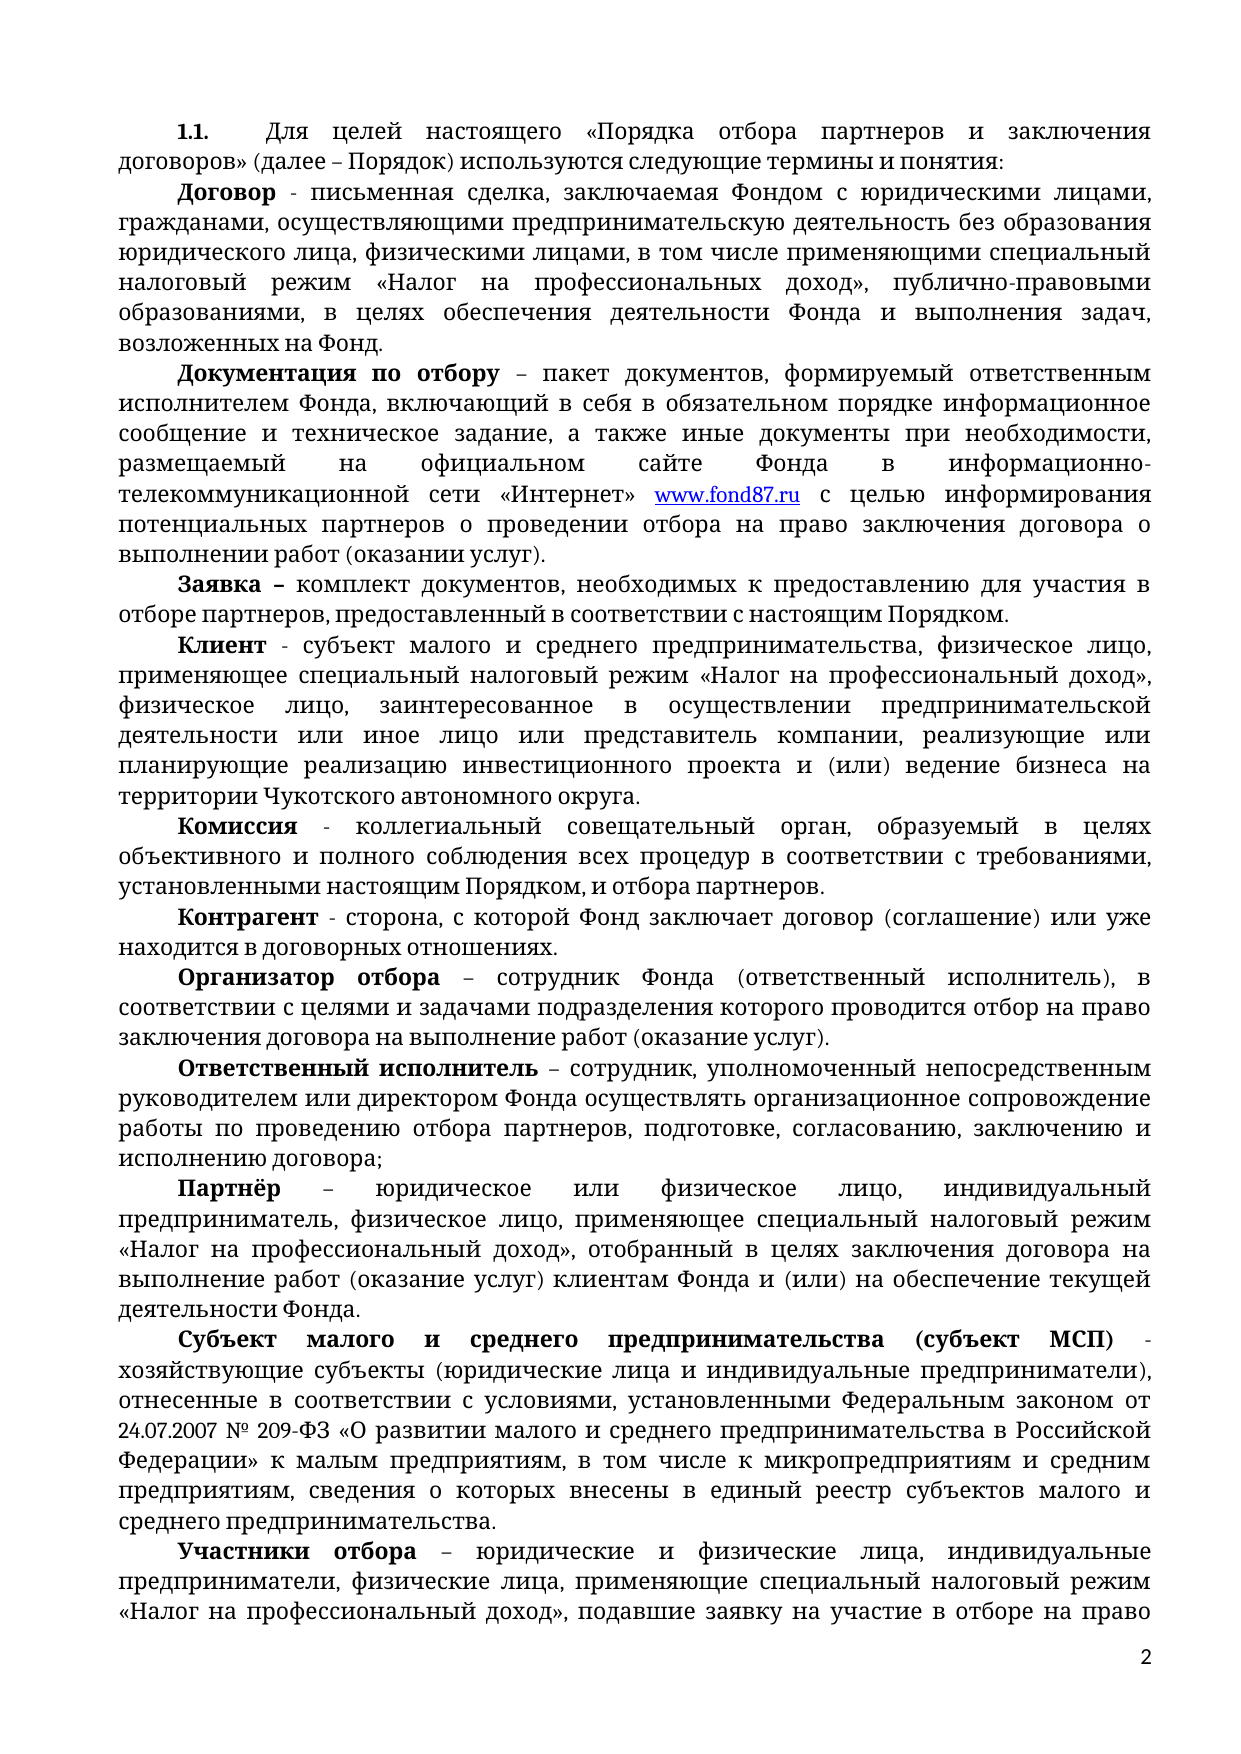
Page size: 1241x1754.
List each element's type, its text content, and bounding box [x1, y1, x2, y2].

text Организатор отбора – сотрудник Фонда (ответственный исполнитель), в соответствии с целями и задачами подразделения которого проводится отбор на право заключения договора на выполнение работ (оказание услуг). [118, 965, 1152, 1051]
text Ответственный исполнитель – сотрудник, уполномоченный непосредственным руководителем или директором Фонда осуществлять организационное сопровождение работы по проведению отбора партнеров, подготовке, согласованию, заключению и исполнению договора; [118, 1055, 1152, 1172]
text Комиссия - коллегиальный совещательный орган, образуемый в целях объективного и полного соблюдения всех процедур в соответствии с требованиями, установленными настоящим Порядком, и отбора партнеров. [118, 814, 1152, 900]
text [118, 1539, 1152, 1625]
text Договор - письменная сделка, заключаемая Фондом с юридическими лицами, гражданами, осуществляющими предпринимательскую деятельность без образования юридического лица, физическими лицами, в том числе применяющими специальный налоговый режим «Налог на профессиональных доход», публично-правовыми образованиями, в целях обеспечения деятельности Фонда и выполнения задач, возложенных на Фонд. [118, 179, 1152, 357]
text Документация по отбору – пакет документов, формируемый ответственным исполнителем Фонда, включающий в себя в обязательном порядке информационное сообщение и техническое задание, а также иные документы при необходимости, размещаемый на официальном сайте Фонда в информационно-телекоммуникационной сети «Интернет» www.fond87.ru с целью информирования потенциальных партнеров о проведении отбора на право заключения договора о выполнении работ (оказании услуг). [118, 361, 1152, 568]
text Клиент - субъект малого и среднего предпринимательства, физическое лицо, применяющее специальный налоговый режим «Налог на профессиональный доход», физическое лицо, заинтересованное в осуществлении предпринимательской деятельности или иное лицо или представитель компании, реализующие или планирующие реализацию инвестиционного проекта и (или) ведение бизнеса на территории Чукотского автономного округа. [118, 632, 1152, 810]
text Субъект малого и среднего предпринимательства (субъект МСП) - хозяйствующие субъекты (юридические лица и индивидуальные предприниматели), отнесенные в соответствии с условиями, установленными Федеральным законом от 24.07.2007 № 209-ФЗ «О развитии малого и среднего предпринимательства в Российской Федерации» к малым предприятиям, в том числе к микропредприятиям и средним предприятиям, сведения о которых внесены в единый реестр субъектов малого и среднего предпринимательства. [118, 1327, 1152, 1535]
text Партнёр – юридическое или физическое лицо, индивидуальный предприниматель, физическое лицо, применяющее специальный налоговый режим «Налог на профессиональный доход», отобранный в целях заключения договора на выполнение работ (оказание услуг) клиентам Фонда и (или) на обеспечение текущей деятельности Фонда. [118, 1176, 1152, 1323]
text Контрагент - сторона, с которой Фонд заключает договор (соглашение) или уже находится в договорных отношениях. [118, 904, 1152, 961]
text Заявка – комплект документов, необходимых к предоставлению для участия в отборе партнеров, предоставленный в соответствии с настоящим Порядком. [118, 572, 1152, 628]
text 1.1. Для целей настоящего «Порядка отбора партнеров и заключения договоров» (далее – Порядок) используются следующие термины и понятия: [118, 119, 1152, 175]
